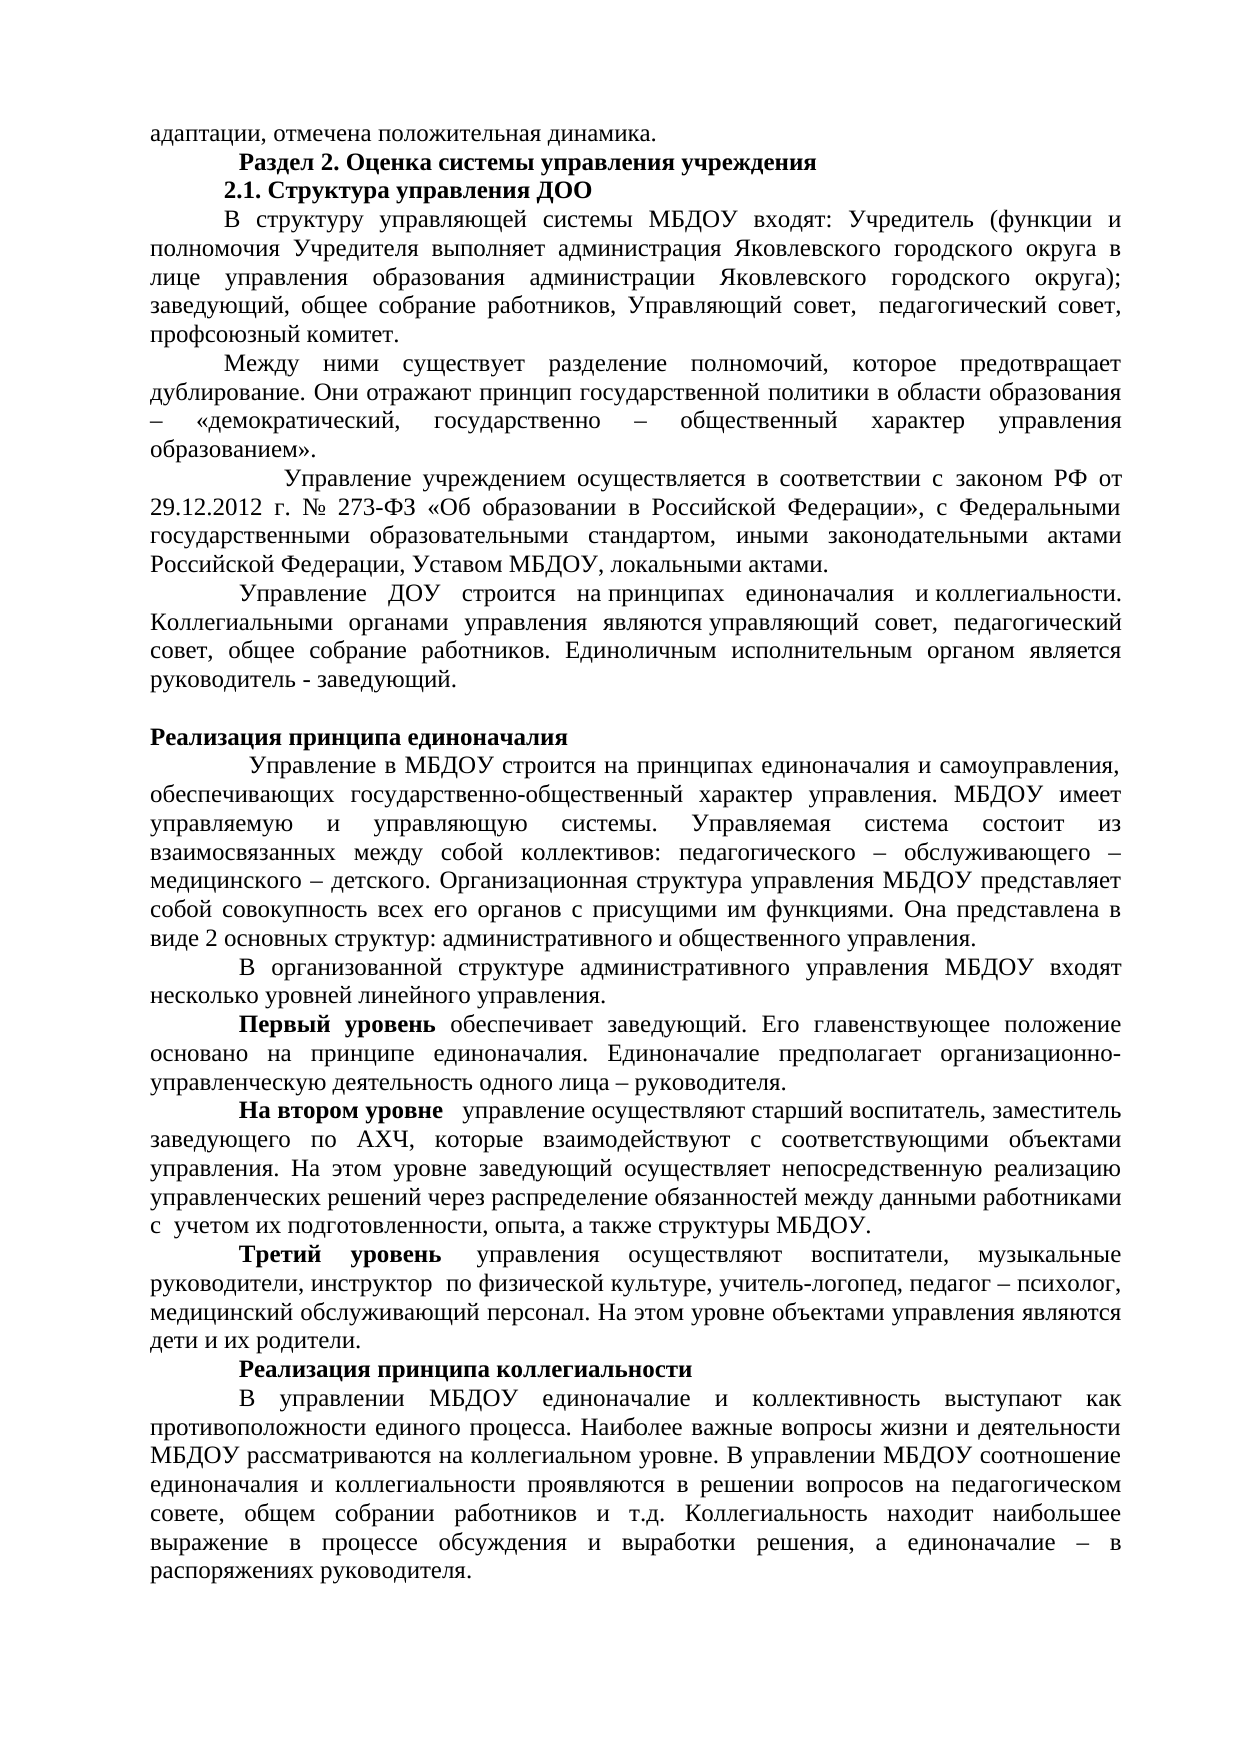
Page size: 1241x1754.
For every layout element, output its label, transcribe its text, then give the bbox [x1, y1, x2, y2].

text Управление учреждением осуществляется в соответствии с законом РФ от 29.12.2012 г. № 273-ФЗ «Об образовании в Российской Федерации», с Федеральными государственными образовательными стандартом, иными законодательными актами Российской Федерации, Уставом МБДОУ, локальными актами. [150, 463, 1122, 578]
text Реализация принципа коллегиальности [150, 1354, 1122, 1383]
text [150, 118, 1122, 147]
text Третий уровень управления осуществляют воспитатели, музыкальные руководители, инструктор по физической культуре, учитель-логопед, педагог – психолог, медицинский обслуживающий персонал. На этом уровне объектами управления являются дети и их родители. [150, 1239, 1122, 1354]
text В структуру управляющей системы МБДОУ входят: Учредитель (функции и полномочия Учредителя выполняет администрация Яковлевского городского округа в лице управления образования администрации Яковлевского городского округа); заведующий, общее собрание работников, Управляющий совет, педагогический совет, профсоюзный комитет. [150, 204, 1122, 348]
text На втором уровне управление осуществляют старший воспитатель, заместитель заведующего по АХЧ, которые взаимодействуют с соответствующими объектами управления. На этом уровне заведующий осуществляет непосредственную реализацию управленческих решений через распределение обязанностей между данными работниками с учетом их подготовленности, опыта, а также структуры МБДОУ. [150, 1096, 1122, 1239]
text 2.1. Структура управления ДОО [150, 176, 1122, 204]
text Управление в МБДОУ строится на принципах единоначалия и самоуправления, обеспечивающих государственно-общественный характер управления. МБДОУ имеет управляемую и управляющую системы. Управляемая система состоит из взаимосвязанных между собой коллективов: педагогического – обслуживающего – медицинского – детского. Организационная структура управления МБДОУ представляет собой совокупность всех его органов с присущими им функциями. Она представлена в виде 2 основных структур: административного и общественного управления. [150, 751, 1122, 952]
text В организованной структуре административного управления МБДОУ входят несколько уровней линейного управления. [150, 952, 1122, 1009]
subtitle Между ними существует разделение полномочий, которое предотвращает дублирование. Они отражают принцип государственной политики в области образования – «демократический, государственно – общественный характер управления образованием». [150, 348, 1122, 463]
text Раздел 2. Оценка системы управления учреждения [150, 147, 1122, 176]
text Первый уровень обеспечивает заведующий. Его главенствующее положение основано на принципе единоначалия. Единоначалие предполагает организационно-управленческую деятельность одного лица – руководителя. [150, 1009, 1122, 1096]
text Управление ДОУ строится на принципах единоначалия и коллегиальности. Коллегиальными органами управления являются управляющий совет, педагогический совет, общее собрание работников. Единоличным исполнительным органом является руководитель - заведующий. [150, 578, 1122, 693]
text В управлении МБДОУ единоначалие и коллективность выступают как противоположности единого процесса. Наиболее важные вопросы жизни и деятельности МБДОУ рассматриваются на коллегиальном уровне. В управлении МБДОУ соотношение единоначалия и коллегиальности проявляются в решении вопросов на педагогическом совете, общем собрании работников и т.д. Коллегиальность находит наибольшее выражение в процессе обсуждения и выработки решения, а единоначалие – в распоряжениях руководителя. [150, 1383, 1122, 1584]
text Реализация принципа единоначалия [150, 722, 1122, 751]
